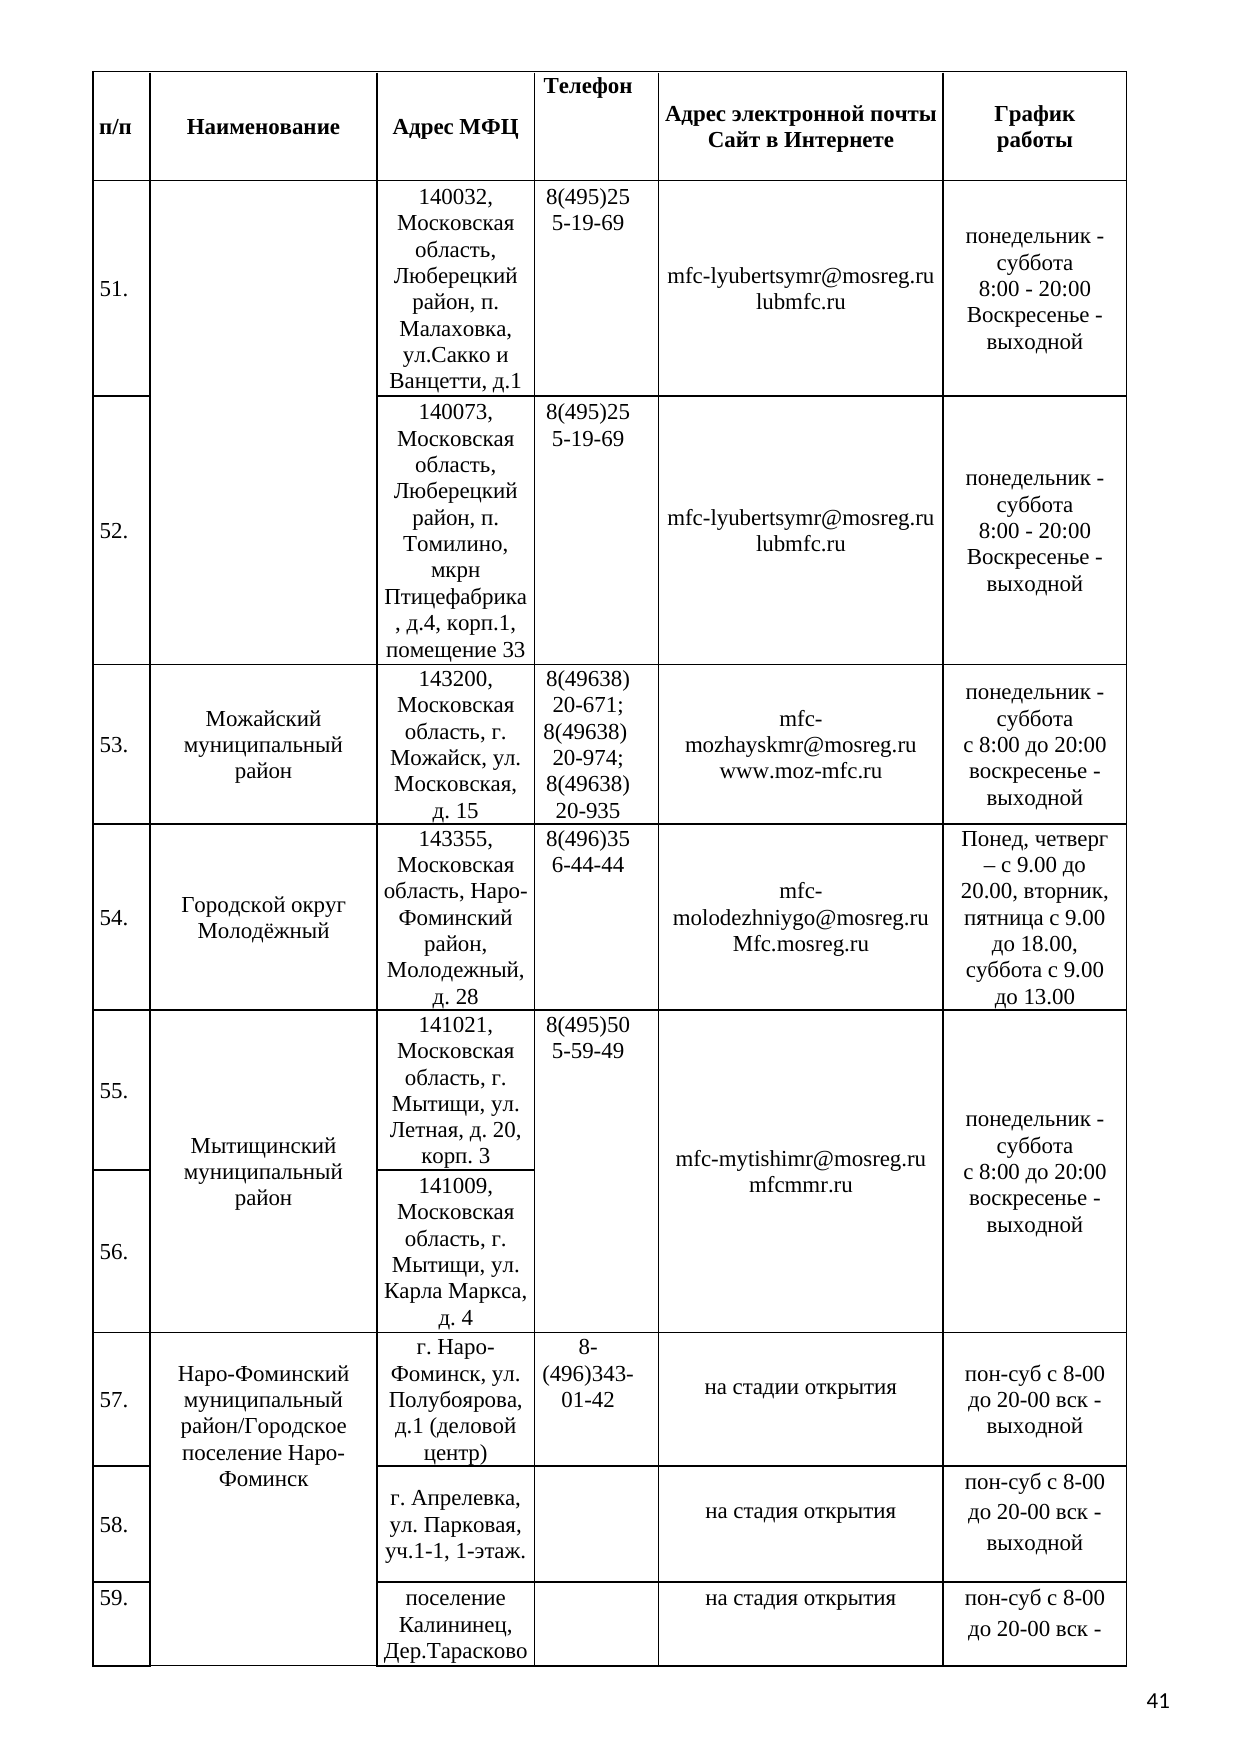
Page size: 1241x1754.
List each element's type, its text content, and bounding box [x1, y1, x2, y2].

table_cell Понед, четверг – с 9.00 до 20.00, вторник, пятница с 9.00 до 18.00, суббота с 9.00 до 13.00 [944, 825, 1126, 1009]
table_cell Можайский муниципальный район [151, 665, 376, 823]
table_header п/п [94, 72, 150, 180]
table_cell 8(495)255-19-69 [535, 397, 658, 663]
table_cell пон-суб с 8-00 до 20-00 вск - выходной [944, 1333, 1126, 1465]
table_cell mfc-mozhayskmr@mosreg.ru www.moz-mfc.ru [659, 665, 942, 823]
table_cell [535, 1467, 658, 1581]
table_cell Мытищинский муниципальный район [151, 1011, 376, 1332]
table_header Адрес электронной почты Сайт в Интернете [659, 72, 943, 180]
table_header Адрес МФЦ [378, 72, 534, 180]
table_cell 8(496)356-44-44 [535, 825, 658, 1009]
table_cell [378, 1583, 534, 1665]
table_cell 8(495)505-59-49 [535, 1011, 658, 1332]
table_cell понедельник -суббота с 8:00 до 20:00 воскресенье - выходной [944, 1011, 1126, 1332]
table_cell [94, 665, 149, 823]
table_cell [94, 181, 149, 395]
table_cell понедельник - суббота 8:00 - 20:00 Воскресенье - выходной [944, 397, 1126, 663]
table_cell [94, 1171, 149, 1332]
table_header Наименование [151, 72, 377, 180]
table_cell г. Наро-Фоминск, ул. Полубоярова, д.1 (деловой центр) [378, 1333, 534, 1465]
table_cell Наро-Фоминский муниципальный район/Городское поселение Наро-Фоминск [151, 1333, 376, 1665]
table_cell [535, 1583, 658, 1665]
table_cell 141021, Московская область, г. Мытищи, ул. Летная, д. 20, корп. 3 [378, 1011, 534, 1169]
table_cell [94, 1333, 149, 1465]
table_cell [94, 1011, 149, 1169]
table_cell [944, 181, 1126, 395]
table_cell на стадии открытия [659, 1333, 942, 1465]
table_cell 141009, Московская область, г. Мытищи, ул. Карла Маркса, д. 4 [378, 1171, 534, 1332]
table_cell пон-суб с 8-00 до 20-00 вск - выходной [944, 1467, 1126, 1581]
table_cell [94, 1467, 149, 1581]
table_cell mfc-mytishimr@mosreg.ru mfcmmr.ru [659, 1011, 942, 1332]
table_cell [94, 1583, 149, 1665]
table_cell пон-суб с 8-00 до 20-00 вск - выходной [944, 1583, 1126, 1665]
table_cell на стадия открытия [659, 1583, 942, 1665]
table_cell 8(495)255-19-69 [535, 181, 658, 395]
table_cell [94, 825, 149, 1009]
table_cell 8(49638)20-671; 8(49638) 20-974; 8(49638)20-935 [535, 665, 658, 823]
table_cell 8-(496)343-01-42 [535, 1333, 658, 1465]
table_cell mfc-molodezhniygo@mosreg.ru Mfc.mosreg.ru [659, 825, 942, 1009]
table_cell г. Апрелевка, ул. Парковая, уч.1-1, 1-этаж. [378, 1467, 534, 1581]
table_cell 140032, Московская область, Люберецкий район, п. Малаховка, ул.Сакко и Ванцетти, д.1 [378, 181, 534, 395]
table_cell 140073, Московская область, Люберецкий район, п. Томилино, мкрн Птицефабрика, д.4, корп.1, помещение 33 [378, 397, 534, 663]
table_cell Городской округ Молодёжный [151, 825, 376, 1009]
table_cell [94, 397, 149, 663]
table_header Телефон [535, 72, 658, 180]
table_cell 143355, Московская область, Наро-Фоминский район, Молодежный, д. 28 [378, 825, 534, 1009]
table_header График работы [944, 72, 1126, 180]
table_cell понедельник -суббота с 8:00 до 20:00 воскресенье - выходной [944, 665, 1126, 823]
table_cell на стадия открытия [659, 1467, 942, 1581]
table_cell mfc-lyubertsymr@mosreg.ru lubmfc.ru [659, 397, 942, 663]
table_cell 143200, Московская область, г. Можайск, ул. Московская, д. 15 [378, 665, 534, 823]
table_cell mfc-lyubertsymr@mosreg.ru lubmfc.ru [659, 181, 942, 395]
